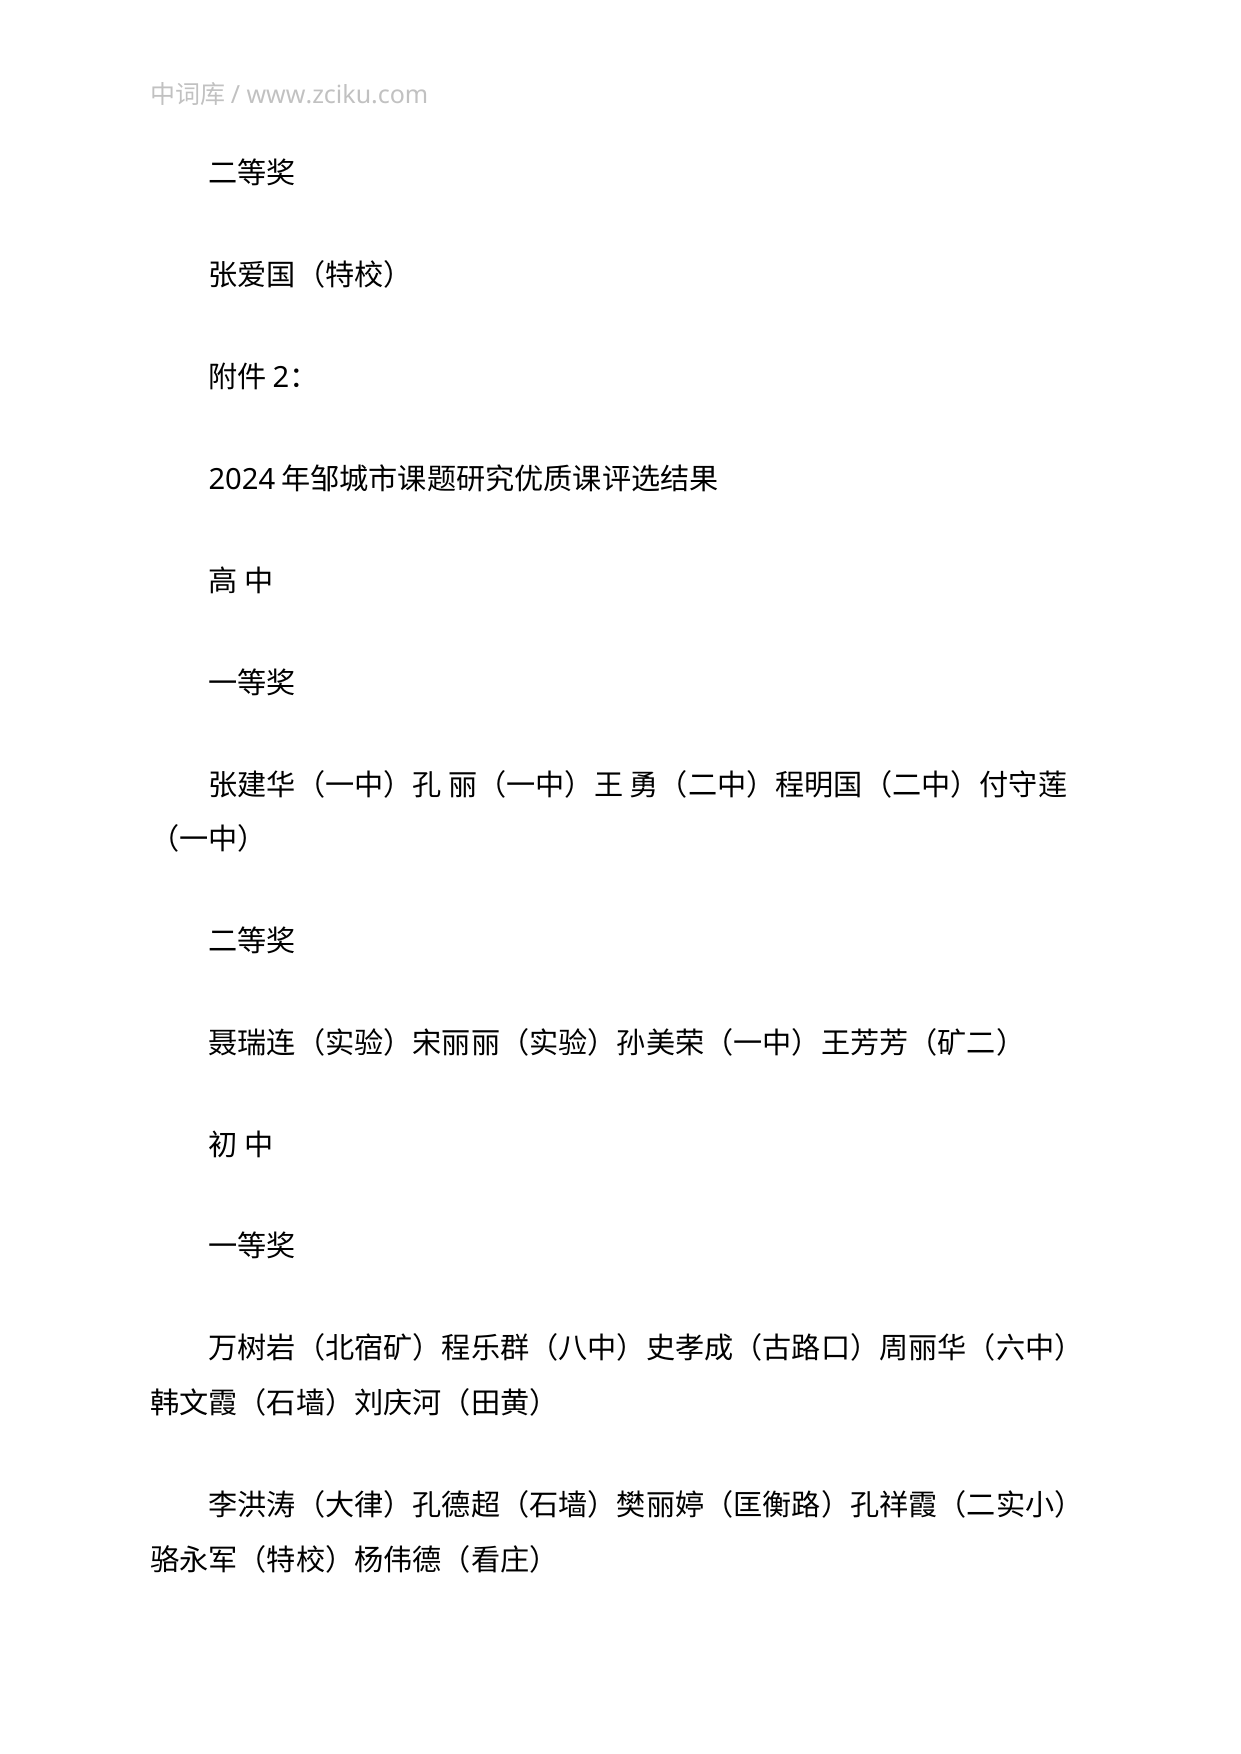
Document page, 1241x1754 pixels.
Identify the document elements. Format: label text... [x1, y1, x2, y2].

text 初 中 [150, 1121, 1090, 1163]
text 聂瑞连（实验）宋丽丽（实验）孙美荣（一中）王芳芳（矿二） [150, 1019, 1090, 1062]
text 高 中 [150, 557, 1090, 600]
text 张建华（一中）孔 丽（一中）王 勇（二中）程明国（二中）付守莲（一中） [150, 761, 1090, 858]
text 二等奖 [150, 150, 1090, 192]
text 二等奖 [150, 918, 1090, 960]
text 万树岩（北宿矿）程乐群（八中）史孝成（古路口）周丽华（六中）韩文霞（石墙）刘庆河（田黄） [150, 1325, 1090, 1422]
text 一等奖 [150, 659, 1090, 702]
text 李洪涛（大律）孔德超（石墙）樊丽婷（匡衡路）孔祥霞（二实小）骆永军（特校）杨伟德（看庄） [150, 1481, 1090, 1579]
text 2024年邹城市课题研究优质课评选结果 [150, 456, 1090, 498]
text 一等奖 [150, 1223, 1090, 1265]
text 张爱国（特校） [150, 252, 1090, 294]
text 附件2： [150, 353, 1090, 396]
